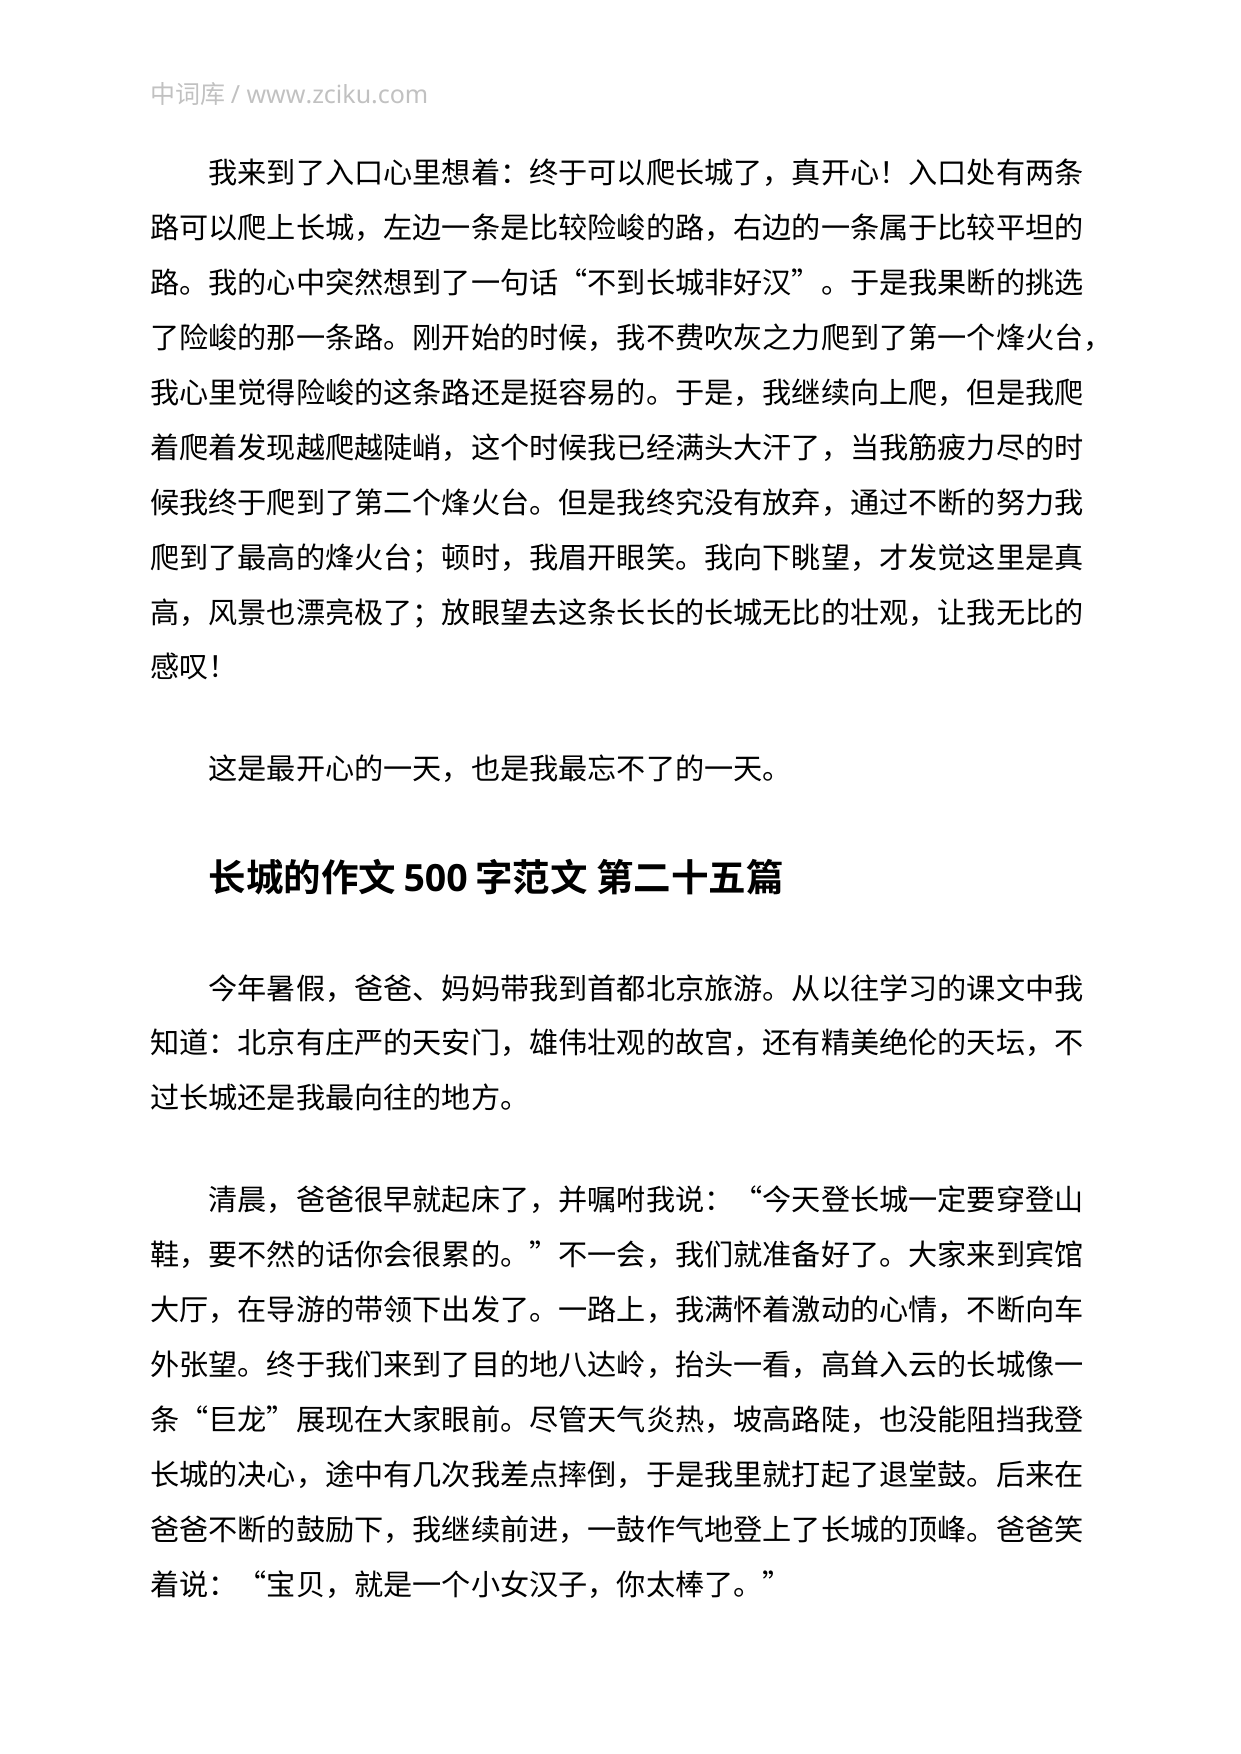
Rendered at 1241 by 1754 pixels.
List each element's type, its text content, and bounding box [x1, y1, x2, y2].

text 长城的作文500字范文 第二十五篇 [150, 848, 1090, 902]
text 清晨，爸爸很早就起床了，并嘱咐我说：“今天登长城一定要穿登山鞋，要不然的话你会很累的。”不一会，我们就准备好了。大家来到宾馆大厅，在导游的带领下出发了。一路上，我满怀着激动的心情，不断向车外张望。终于我们来到了目的地八达岭，抬头一看，高耸入云的长城像一条“巨龙”展现在大家眼前。尽管天气炎热，坡高路陡，也没能阻挡我登长城的决心，途中有几次我差点摔倒，于是我里就打起了退堂鼓。后来在爸爸不断的鼓励下，我继续前进，一鼓作气地登上了长城的顶峰。爸爸笑着说：“宝贝，就是一个小女汉子，你太棒了。” [150, 1177, 1090, 1603]
text 今年暑假，爸爸、妈妈带我到首都北京旅游。从以往学习的课文中我知道：北京有庄严的天安门，雄伟壮观的故宫，还有精美绝伦的天坛，不过长城还是我最向往的地方。 [150, 965, 1090, 1117]
text 我来到了入口心里想着：终于可以爬长城了，真开心！入口处有两条路可以爬上长城，左边一条是比较险峻的路，右边的一条属于比较平坦的路。我的心中突然想到了一句话“不到长城非好汉”。于是我果断的挑选了险峻的那一条路。刚开始的时候，我不费吹灰之力爬到了第一个烽火台，我心里觉得险峻的这条路还是挺容易的。于是，我继续向上爬，但是我爬着爬着发现越爬越陡峭，这个时候我已经满头大汗了，当我筋疲力尽的时候我终于爬到了第二个烽火台。但是我终究没有放弃，通过不断的努力我爬到了最高的烽火台；顿时，我眉开眼笑。我向下眺望，才发觉这里是真高，风景也漂亮极了；放眼望去这条长长的长城无比的壮观，让我无比的感叹！ [150, 150, 1090, 686]
text 这是最开心的一天，也是我最忘不了的一天。 [150, 746, 1090, 788]
